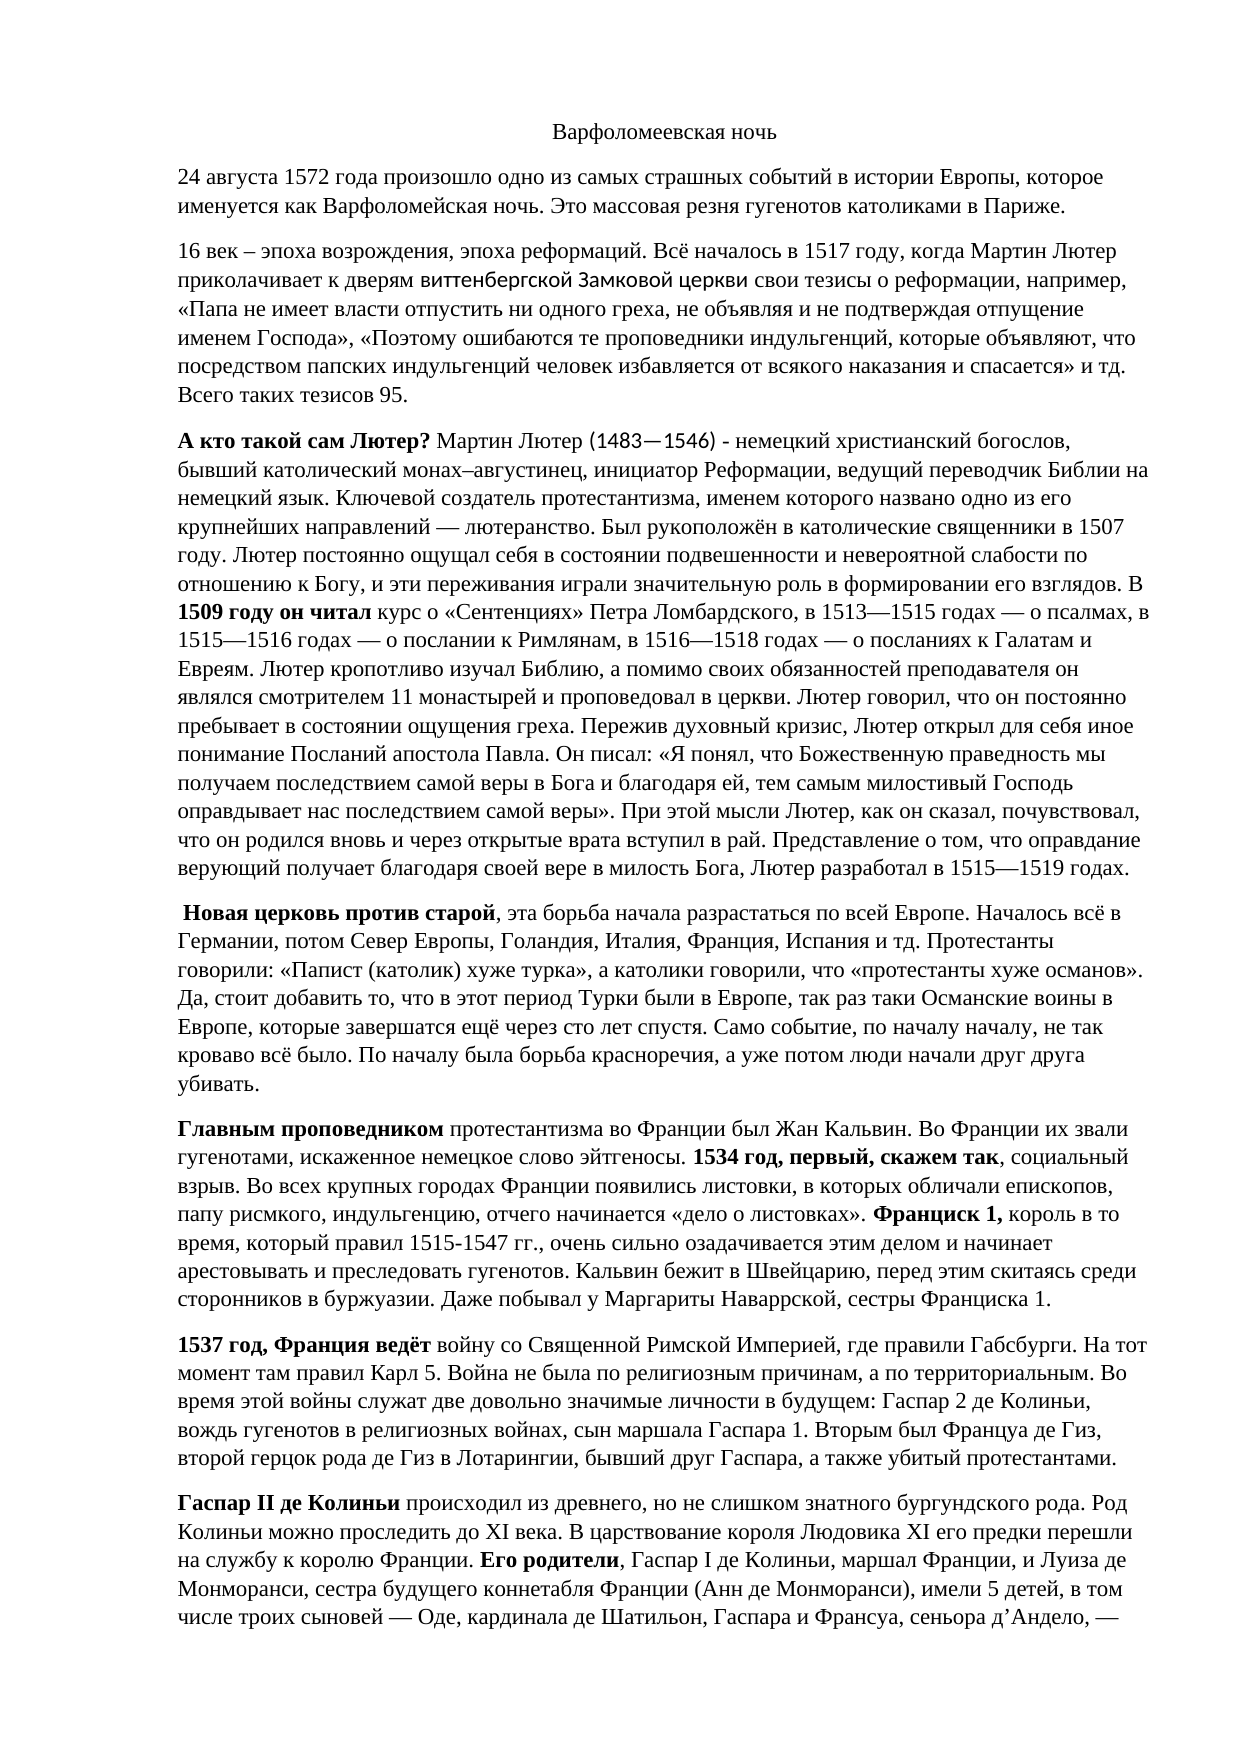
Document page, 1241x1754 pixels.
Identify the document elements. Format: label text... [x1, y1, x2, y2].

text А кто такой сам Лютер? Мартин Лютер (1483—1546) - немецкий христианский богослов, бывший католический монах–августинец, инициатор Реформации, ведущий переводчик Библии на немецкий язык. Ключевой создатель протестантизма, именем которого названо одно из его крупнейших направлений — лютеранство. Был рукоположён в католические священники в 1507 году. Лютер постоянно ощущал себя в состоянии подвешенности и невероятной слабости по отношению к Богу, и эти переживания играли значительную роль в формировании его взглядов. В 1509 году он читал курс о «Сентенциях» Петра Ломбардского, в 1513—1515 годах — о псалмах, в 1515—1516 годах — о послании к Римлянам, в 1516—1518 годах — о посланиях к Галатам и Евреям. Лютер кропотливо изучал Библию, а помимо своих обязанностей преподавателя он являлся смотрителем 11 монастырей и проповедовал в церкви. Лютер говорил, что он постоянно пребывает в состоянии ощущения греха. Пережив духовный кризис, Лютер открыл для себя иное понимание Посланий апостола Павла. Он писал: «Я понял, что Божественную праведность мы получаем последствием самой веры в Бога и благодаря ей, тем самым милостивый Господь оправдывает нас последствием самой веры». При этой мысли Лютер, как он сказал, почувствовал, что он родился вновь и через открытые врата вступил в рай. Представление о том, что оправдание верующий получает благодаря своей вере в милость Бога, Лютер разработал в 1515—1519 годах. [177, 426, 1152, 880]
text Главным проповедником протестантизма во Франции был Жан Кальвин. Во Франции их звали гугенотами, искаженное немецкое слово эйтгеносы. 1534 год, первый, скажем так, социальный взрыв. Во всех крупных городах Франции появились листовки, в которых обличали епископов, папу рисмкого, индульгенцию, отчего начинается «дело о листовках». Франциск 1, король в то время, который правил 1515-1547 гг., очень сильно озадачивается этим делом и начинает арестовывать и преследовать гугенотов. Кальвин бежит в Швейцарию, перед этим скитаясь среди сторонников в буржуазии. Даже побывал у Маргариты Наваррской, сестры Франциска 1. [177, 1115, 1152, 1312]
text 1537 год, Франция ведёт войну со Священной Римской Империей, где правили Габсбурги. На тот момент там правил Карл 5. Война не была по религиозным причинам, а по территориальным. Во время этой войны служат две довольно значимые личности в будущем: Гаспар 2 де Колиньи, вождь гугенотов в религиозных войнах, сын маршала Гаспара 1. Вторым был Француа де Гиз, второй герцок рода де Гиз в Лотарингии, бывший друг Гаспара, а также убитый протестантами. [177, 1331, 1152, 1471]
text 24 августа 1572 года произошло одно из самых страшных событий в истории Европы, которое именуется как Варфоломейская ночь. Это массовая резня гугенотов католиками в Париже. [177, 163, 1152, 218]
text 16 век – эпоха возрождения, эпоха реформаций. Всё началось в 1517 году, когда Мартин Лютер приколачивает к дверям виттенбергской Замковой церкви свои тезисы о реформации, например, «Папа не имеет власти отпустить ни одного греха, не объявляя и не подтверждая отпущение именем Господа», «Поэтому ошибаются те проповедники индульгенций, которые объявляют, что посредством папских индульгенций человек избавляется от всякого наказания и спасается» и тд. Всего таких тезисов 95. [177, 237, 1152, 407]
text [177, 1489, 1152, 1629]
text Новая церковь против старой, эта борьба начала разрастаться по всей Европе. Началось всё в Германии, потом Север Европы, Голандия, Италия, Франция, Испания и тд. Протестанты говорили: «Папист (католик) хуже турка», а католики говорили, что «протестанты хуже османов». Да, стоит добавить то, что в этот период Турки были в Европе, так раз таки Османские воины в Европе, которые завершатся ещё через сто лет спустя. Само событие, по началу началу, не так кроваво всё было. По началу была борьба красноречия, а уже потом люди начали друг друга убивать. [177, 899, 1152, 1096]
text Варфоломеевская ночь [177, 118, 1152, 144]
